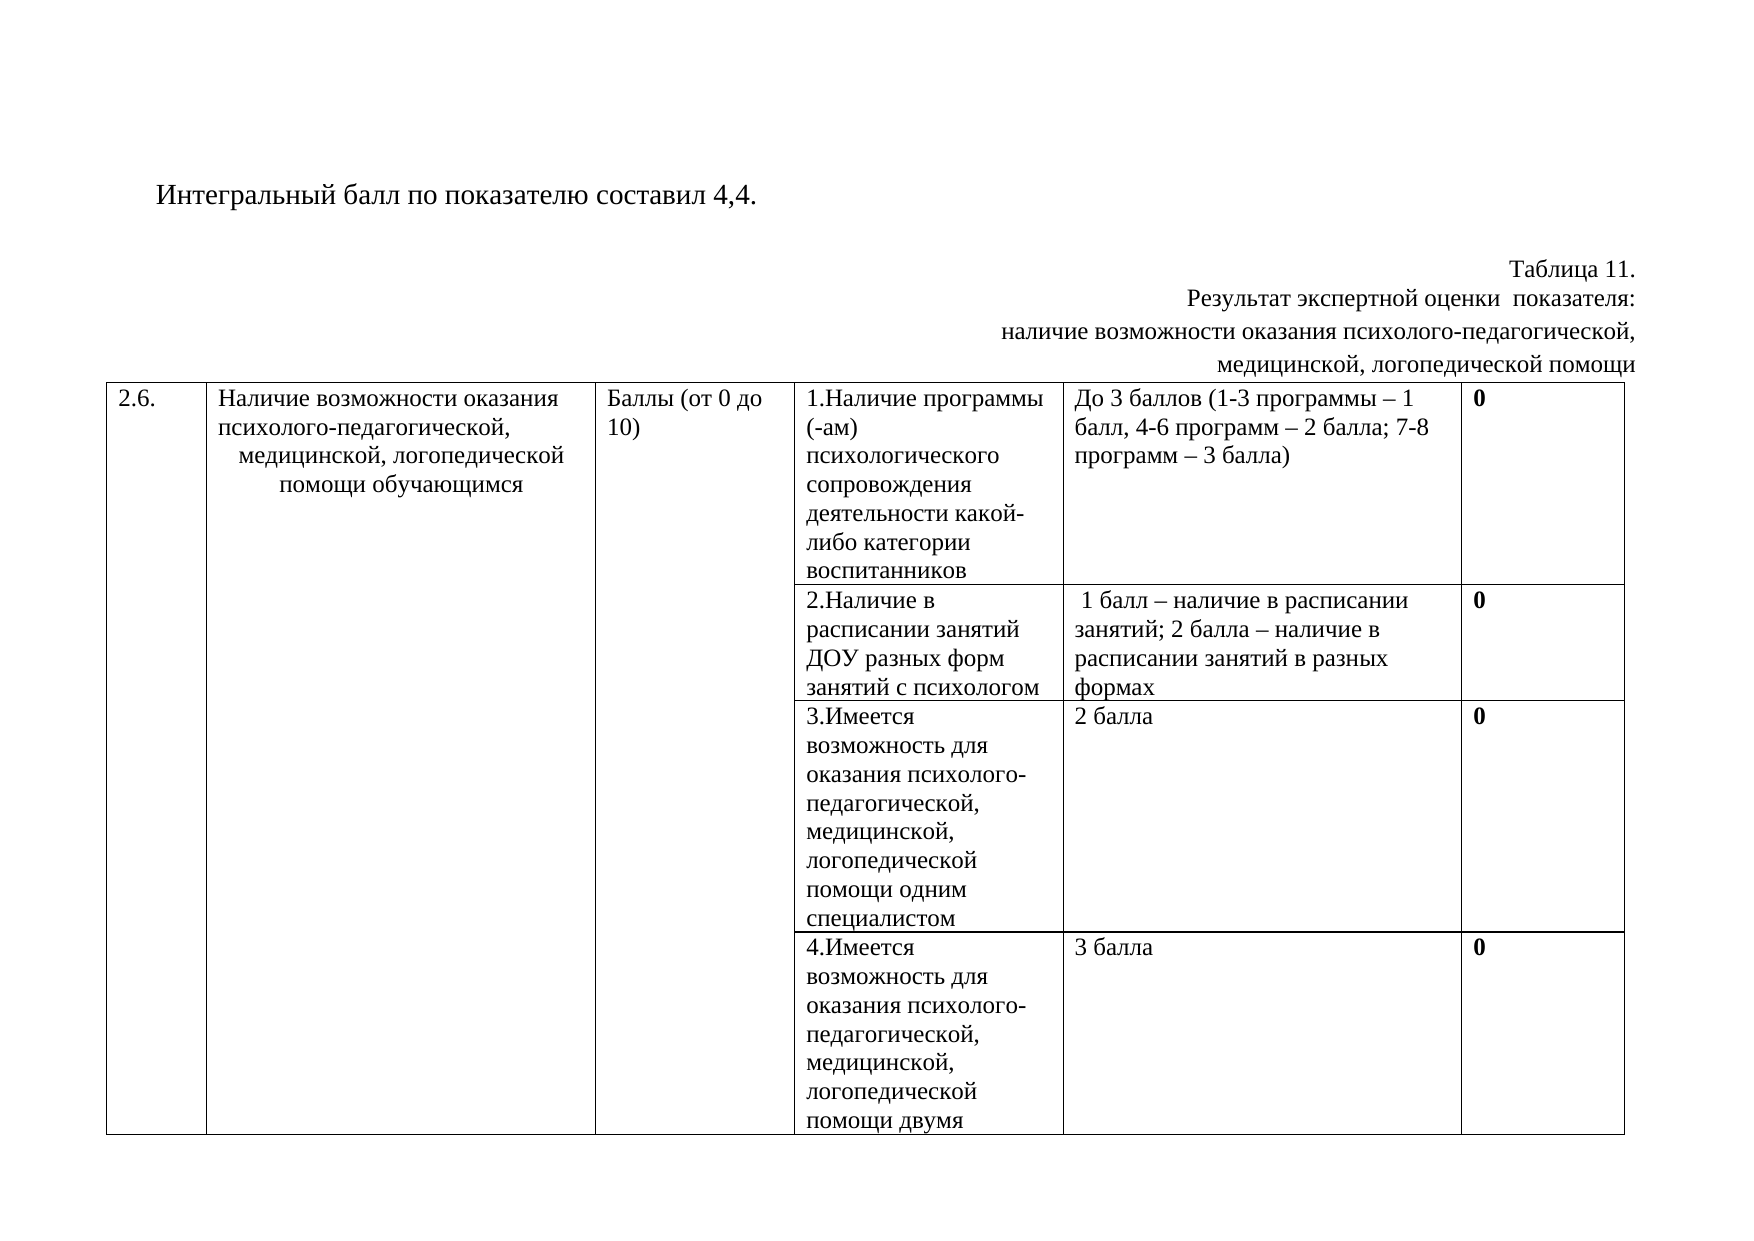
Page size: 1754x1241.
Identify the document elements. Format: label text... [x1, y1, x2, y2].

text Таблица 11. [193, 254, 1636, 283]
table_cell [795, 933, 1063, 1134]
table_cell 3.Имеется возможность для оказания психолого-педагогической, медицинской, логопедической помощи одним специалистом [795, 701, 1063, 931]
table_cell 2 балла [1064, 701, 1461, 931]
table_header 2.6. [107, 383, 206, 1134]
table_cell 0 [1462, 701, 1624, 931]
table_cell 0 [1462, 585, 1624, 700]
list медицинской, логопедической помощи [193, 349, 1636, 378]
table_cell 2.Наличие в расписании занятий ДОУ разных форм занятий с психологом [795, 585, 1063, 700]
table_header 1.Наличие программы (-ам) психологического сопровождения деятельности какой-либо категории воспитанников [795, 383, 1063, 584]
table_header Баллы (от 0 до 10) [596, 383, 794, 1134]
table_header До 3 баллов (1-3 программы – 1 балл, 4-6 программ – 2 балла; 7-8 программ – 3 балла) [1064, 383, 1461, 584]
table_cell 0 [1462, 933, 1624, 1134]
list Результат экспертной оценки показателя: [193, 283, 1636, 312]
table_header Наличие возможности оказания психолого-педагогической, медицинской, логопедической помощи обучающимся [207, 383, 595, 1134]
table_cell 1 балл – наличие в расписании занятий; 2 балла – наличие в расписании занятий в разных формах [1064, 585, 1461, 700]
table_header 0 [1462, 383, 1624, 584]
text Интегральный балл по показателю составил 4,4. [118, 177, 1636, 211]
table_cell 3 балла [1064, 933, 1461, 1134]
list наличие возможности оказания психолого-педагогической, [193, 316, 1636, 345]
